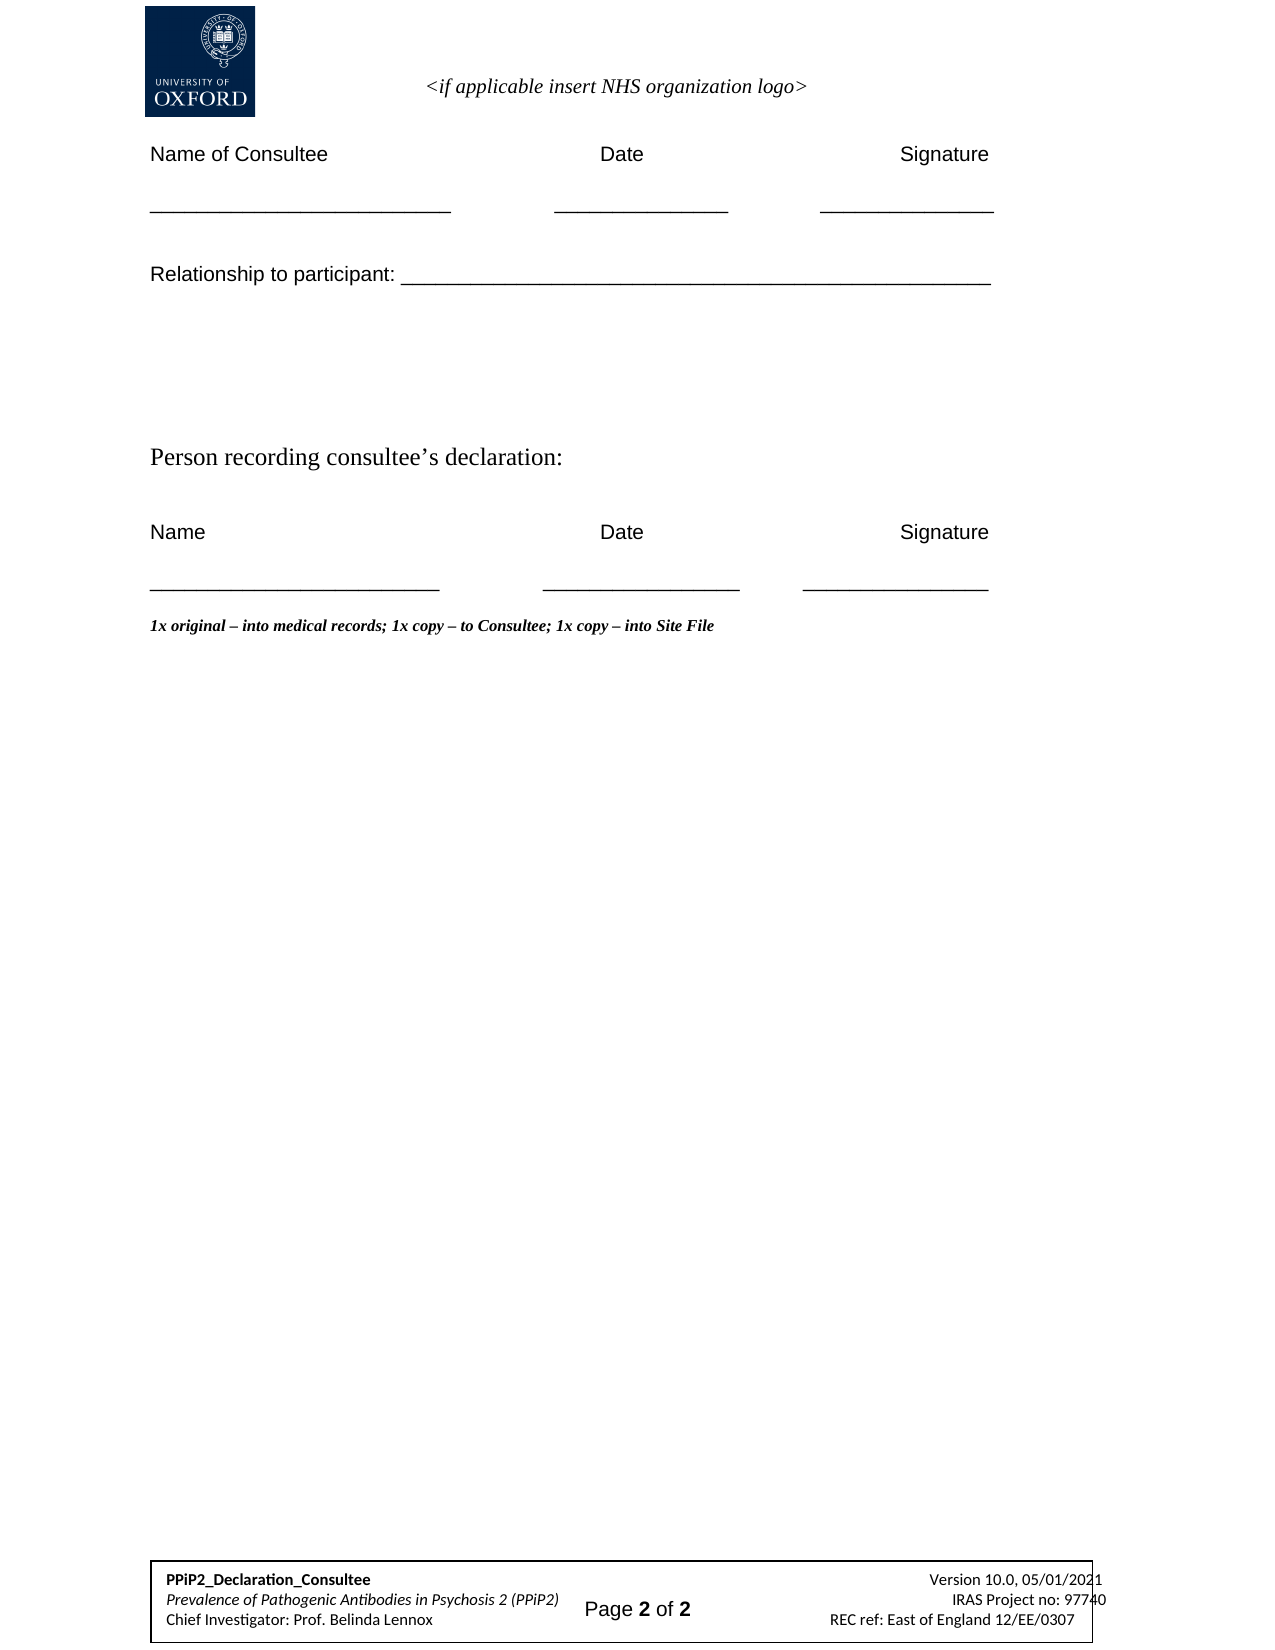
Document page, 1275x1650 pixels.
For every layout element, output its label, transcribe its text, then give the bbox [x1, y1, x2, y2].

text Relationship to participant: ___________________________________________________ [150, 262, 1125, 286]
picture [145, 6, 256, 117]
text Name of Consultee Date Signature [150, 142, 1125, 166]
text 1x original – into medical records; 1x copy – to Consultee; 1x copy – into Site File [150, 616, 1125, 635]
text __________________________ _______________ _______________ [150, 190, 1125, 214]
text Name Date Signature [150, 520, 1125, 544]
text Person recording consultee’s declaration: [150, 442, 1125, 471]
text _________________________ _________________ ________________ [150, 568, 1125, 592]
